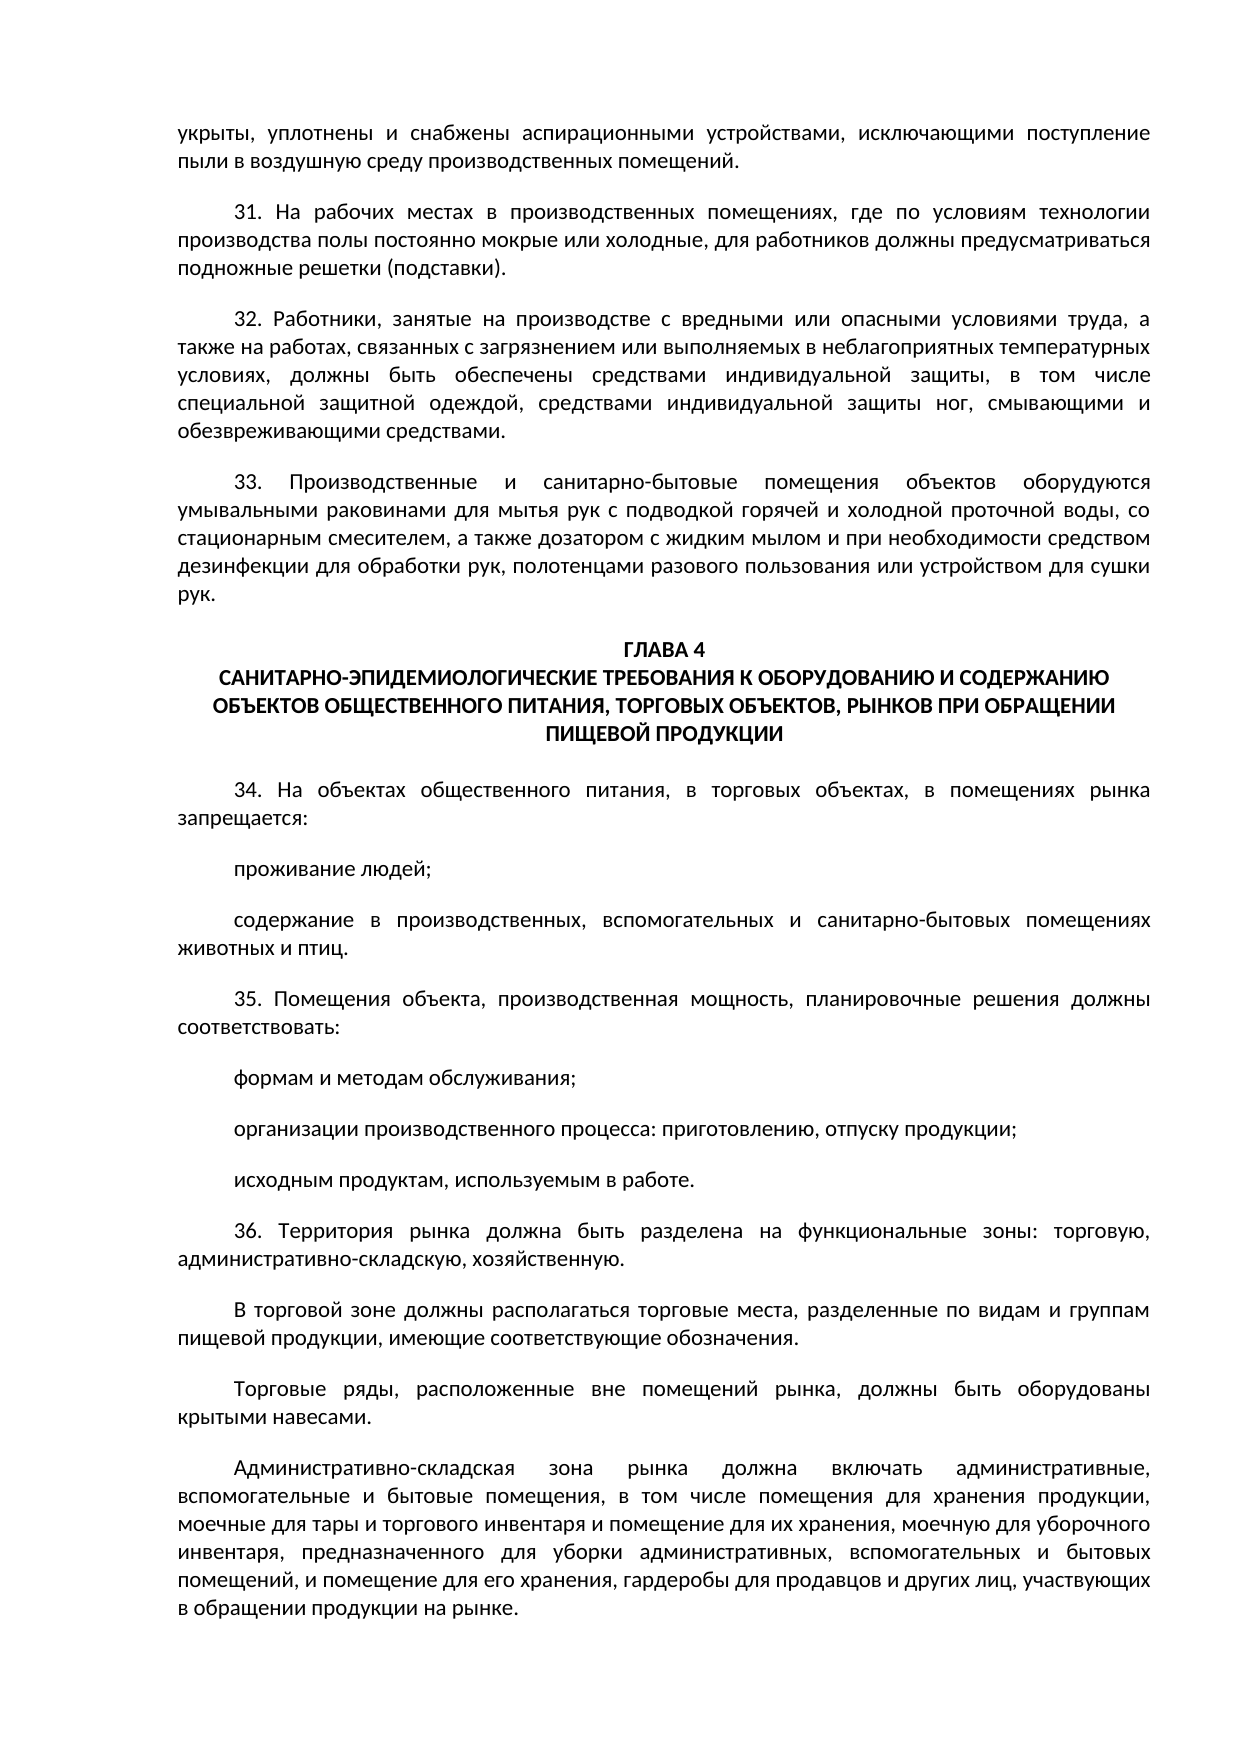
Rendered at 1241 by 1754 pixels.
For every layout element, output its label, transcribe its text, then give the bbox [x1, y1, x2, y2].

text ГЛАВА 4 [177, 635, 1152, 663]
text 34. На объектах общественного питания, в торговых объектах, в помещениях рынка запрещается: [177, 775, 1152, 831]
text Административно-складская зона рынка должна включать административные, вспомогательные и бытовые помещения, в том числе помещения для хранения продукции, моечные для тары и торгового инвентаря и помещение для их хранения, моечную для уборочного инвентаря, предназначенного для уборки административных, вспомогательных и бытовых помещений, и помещение для его хранения, гардеробы для продавцов и других лиц, участвующих в обращении продукции на рынке. [177, 1453, 1152, 1621]
text 35. Помещения объекта, производственная мощность, планировочные решения должны соответствовать: [177, 984, 1152, 1040]
text В торговой зоне должны располагаться торговые места, разделенные по видам и группам пищевой продукции, имеющие соответствующие обозначения. [177, 1295, 1152, 1351]
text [177, 118, 1152, 174]
text содержание в производственных, вспомогательных и санитарно-бытовых помещениях животных и птиц. [177, 905, 1152, 961]
text 31. На рабочих местах в производственных помещениях, где по условиям технологии производства полы постоянно мокрые или холодные, для работников должны предусматриваться подножные решетки (подставки). [177, 197, 1152, 281]
text 32. Работники, занятые на производстве с вредными или опасными условиями труда, а также на работах, связанных с загрязнением или выполняемых в неблагоприятных температурных условиях, должны быть обеспечены средствами индивидуальной защиты, в том числе специальной защитной одеждой, средствами индивидуальной защиты ног, смывающими и обезвреживающими средствами. [177, 304, 1152, 444]
text исходным продуктам, используемым в работе. [177, 1165, 1152, 1193]
text проживание людей; [177, 854, 1152, 882]
text 33. Производственные и санитарно-бытовые помещения объектов оборудуются умывальными раковинами для мытья рук с подводкой горячей и холодной проточной воды, со стационарным смесителем, а также дозатором с жидким мылом и при необходимости средством дезинфекции для обработки рук, полотенцами разового пользования или устройством для сушки рук. [177, 467, 1152, 607]
text САНИТАРНО-ЭПИДЕМИОЛОГИЧЕСКИЕ ТРЕБОВАНИЯ К ОБОРУДОВАНИЮ И СОДЕРЖАНИЮ ОБЪЕКТОВ ОБЩЕСТВЕННОГО ПИТАНИЯ, ТОРГОВЫХ ОБЪЕКТОВ, РЫНКОВ ПРИ ОБРАЩЕНИИ ПИЩЕВОЙ ПРОДУКЦИИ [177, 663, 1152, 747]
text Торговые ряды, расположенные вне помещений рынка, должны быть оборудованы крытыми навесами. [177, 1374, 1152, 1430]
text 36. Территория рынка должна быть разделена на функциональные зоны: торговую, административно-складскую, хозяйственную. [177, 1216, 1152, 1272]
text формам и методам обслуживания; [177, 1063, 1152, 1091]
text организации производственного процесса: приготовлению, отпуску продукции; [177, 1114, 1152, 1142]
